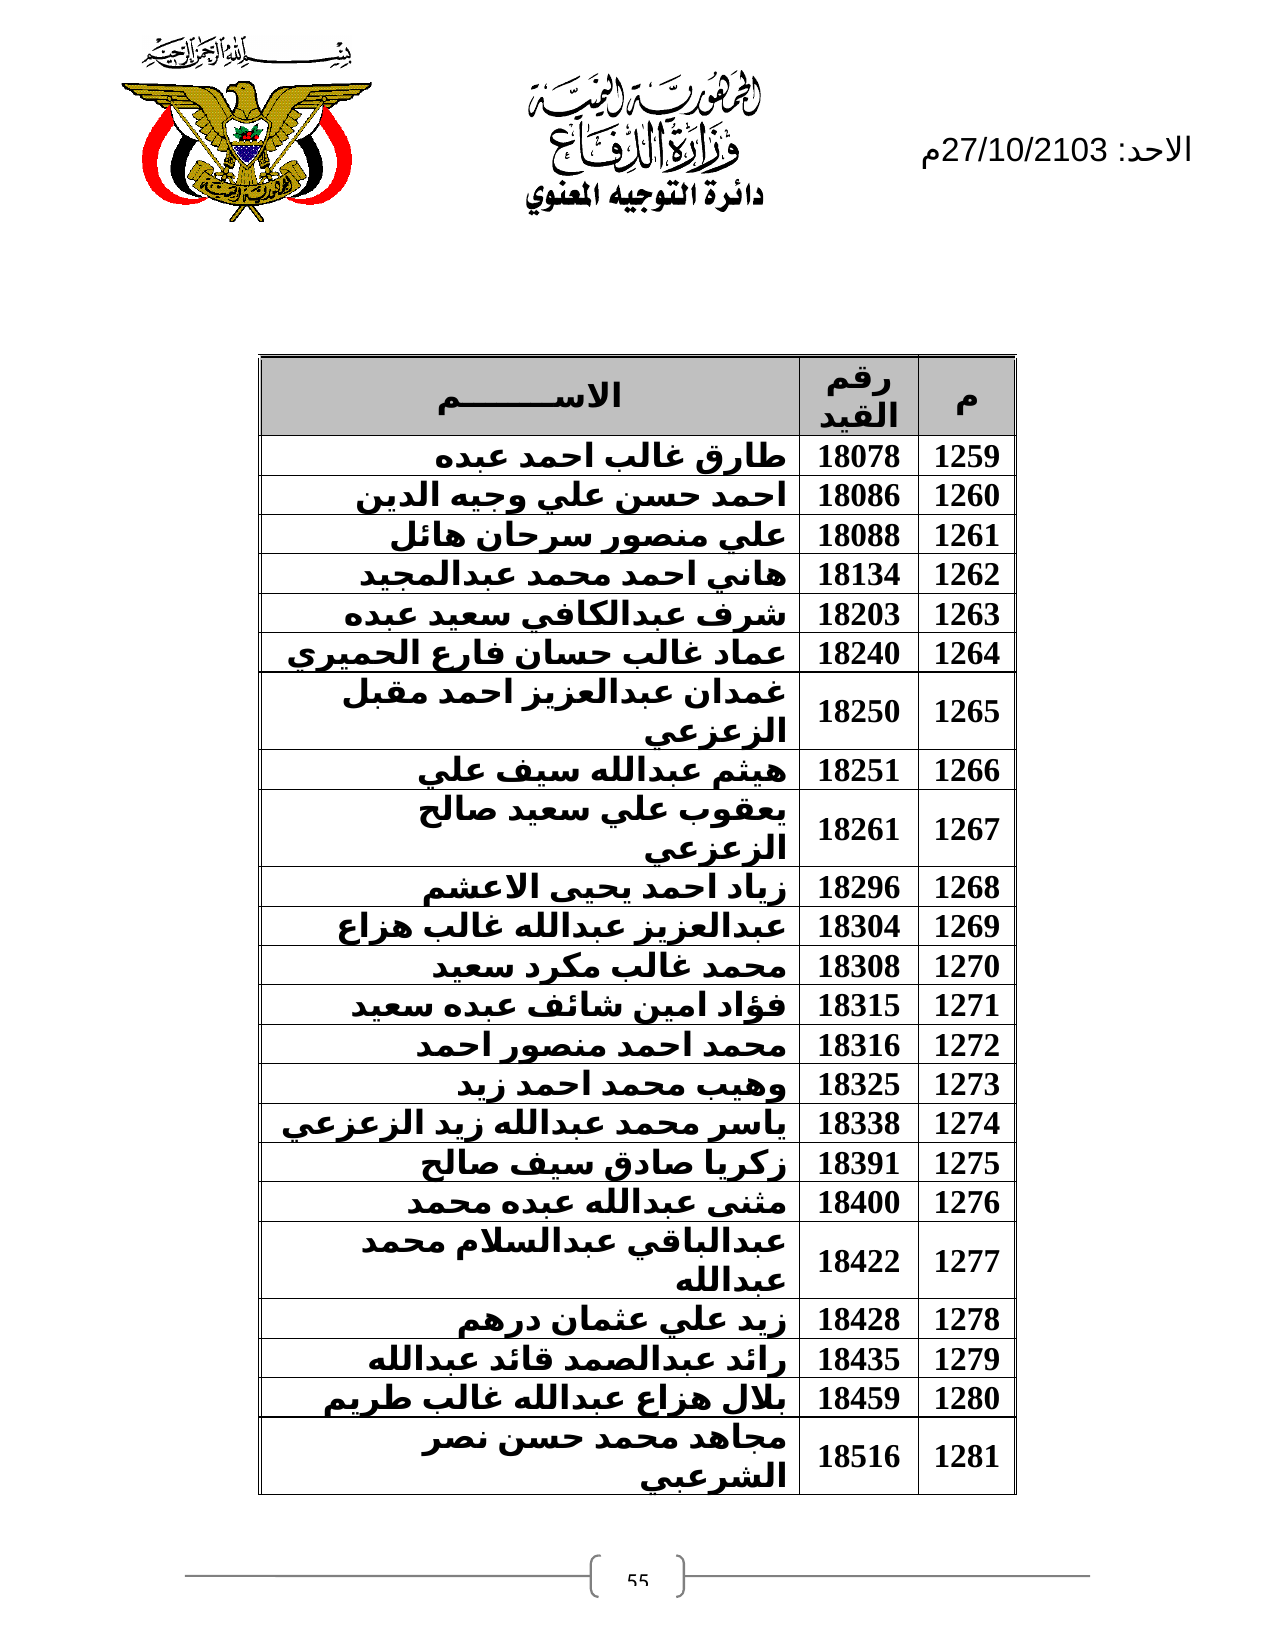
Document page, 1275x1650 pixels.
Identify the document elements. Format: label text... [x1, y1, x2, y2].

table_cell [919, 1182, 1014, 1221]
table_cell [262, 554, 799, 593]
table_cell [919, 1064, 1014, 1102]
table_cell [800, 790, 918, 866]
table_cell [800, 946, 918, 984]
table_header الاســــــــم [260, 357, 799, 435]
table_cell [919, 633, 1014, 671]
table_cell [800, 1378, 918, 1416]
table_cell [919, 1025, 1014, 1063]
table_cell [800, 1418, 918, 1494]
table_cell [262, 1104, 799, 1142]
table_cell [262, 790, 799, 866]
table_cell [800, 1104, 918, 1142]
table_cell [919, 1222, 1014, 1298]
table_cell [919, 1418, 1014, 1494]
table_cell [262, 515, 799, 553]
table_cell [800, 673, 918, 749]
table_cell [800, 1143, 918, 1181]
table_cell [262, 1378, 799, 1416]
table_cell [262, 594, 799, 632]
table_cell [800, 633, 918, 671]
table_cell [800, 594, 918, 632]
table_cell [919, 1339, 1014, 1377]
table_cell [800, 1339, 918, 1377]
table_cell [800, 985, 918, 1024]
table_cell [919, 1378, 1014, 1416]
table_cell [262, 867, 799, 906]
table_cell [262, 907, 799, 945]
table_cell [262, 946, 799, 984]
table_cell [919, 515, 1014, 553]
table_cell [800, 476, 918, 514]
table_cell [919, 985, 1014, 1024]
table_header م [919, 358, 1015, 435]
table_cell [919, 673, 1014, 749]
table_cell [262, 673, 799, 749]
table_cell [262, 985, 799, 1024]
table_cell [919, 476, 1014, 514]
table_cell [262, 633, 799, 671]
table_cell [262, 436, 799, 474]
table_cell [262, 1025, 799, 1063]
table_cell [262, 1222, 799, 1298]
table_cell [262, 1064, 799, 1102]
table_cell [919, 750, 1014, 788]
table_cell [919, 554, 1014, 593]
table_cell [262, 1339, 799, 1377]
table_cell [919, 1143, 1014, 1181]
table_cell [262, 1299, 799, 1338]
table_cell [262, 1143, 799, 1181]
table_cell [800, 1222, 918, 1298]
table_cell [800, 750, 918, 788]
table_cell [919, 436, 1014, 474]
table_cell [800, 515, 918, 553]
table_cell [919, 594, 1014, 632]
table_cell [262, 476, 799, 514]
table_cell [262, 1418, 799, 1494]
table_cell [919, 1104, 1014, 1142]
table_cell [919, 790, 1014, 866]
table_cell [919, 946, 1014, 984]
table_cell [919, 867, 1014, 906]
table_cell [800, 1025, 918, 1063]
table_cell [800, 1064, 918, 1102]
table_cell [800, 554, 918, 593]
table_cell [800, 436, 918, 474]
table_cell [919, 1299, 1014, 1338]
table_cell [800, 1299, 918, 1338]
table_header رقم القيد [800, 358, 918, 435]
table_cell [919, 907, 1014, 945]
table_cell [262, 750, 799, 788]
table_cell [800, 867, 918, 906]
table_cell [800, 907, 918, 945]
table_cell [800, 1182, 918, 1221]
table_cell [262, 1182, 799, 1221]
